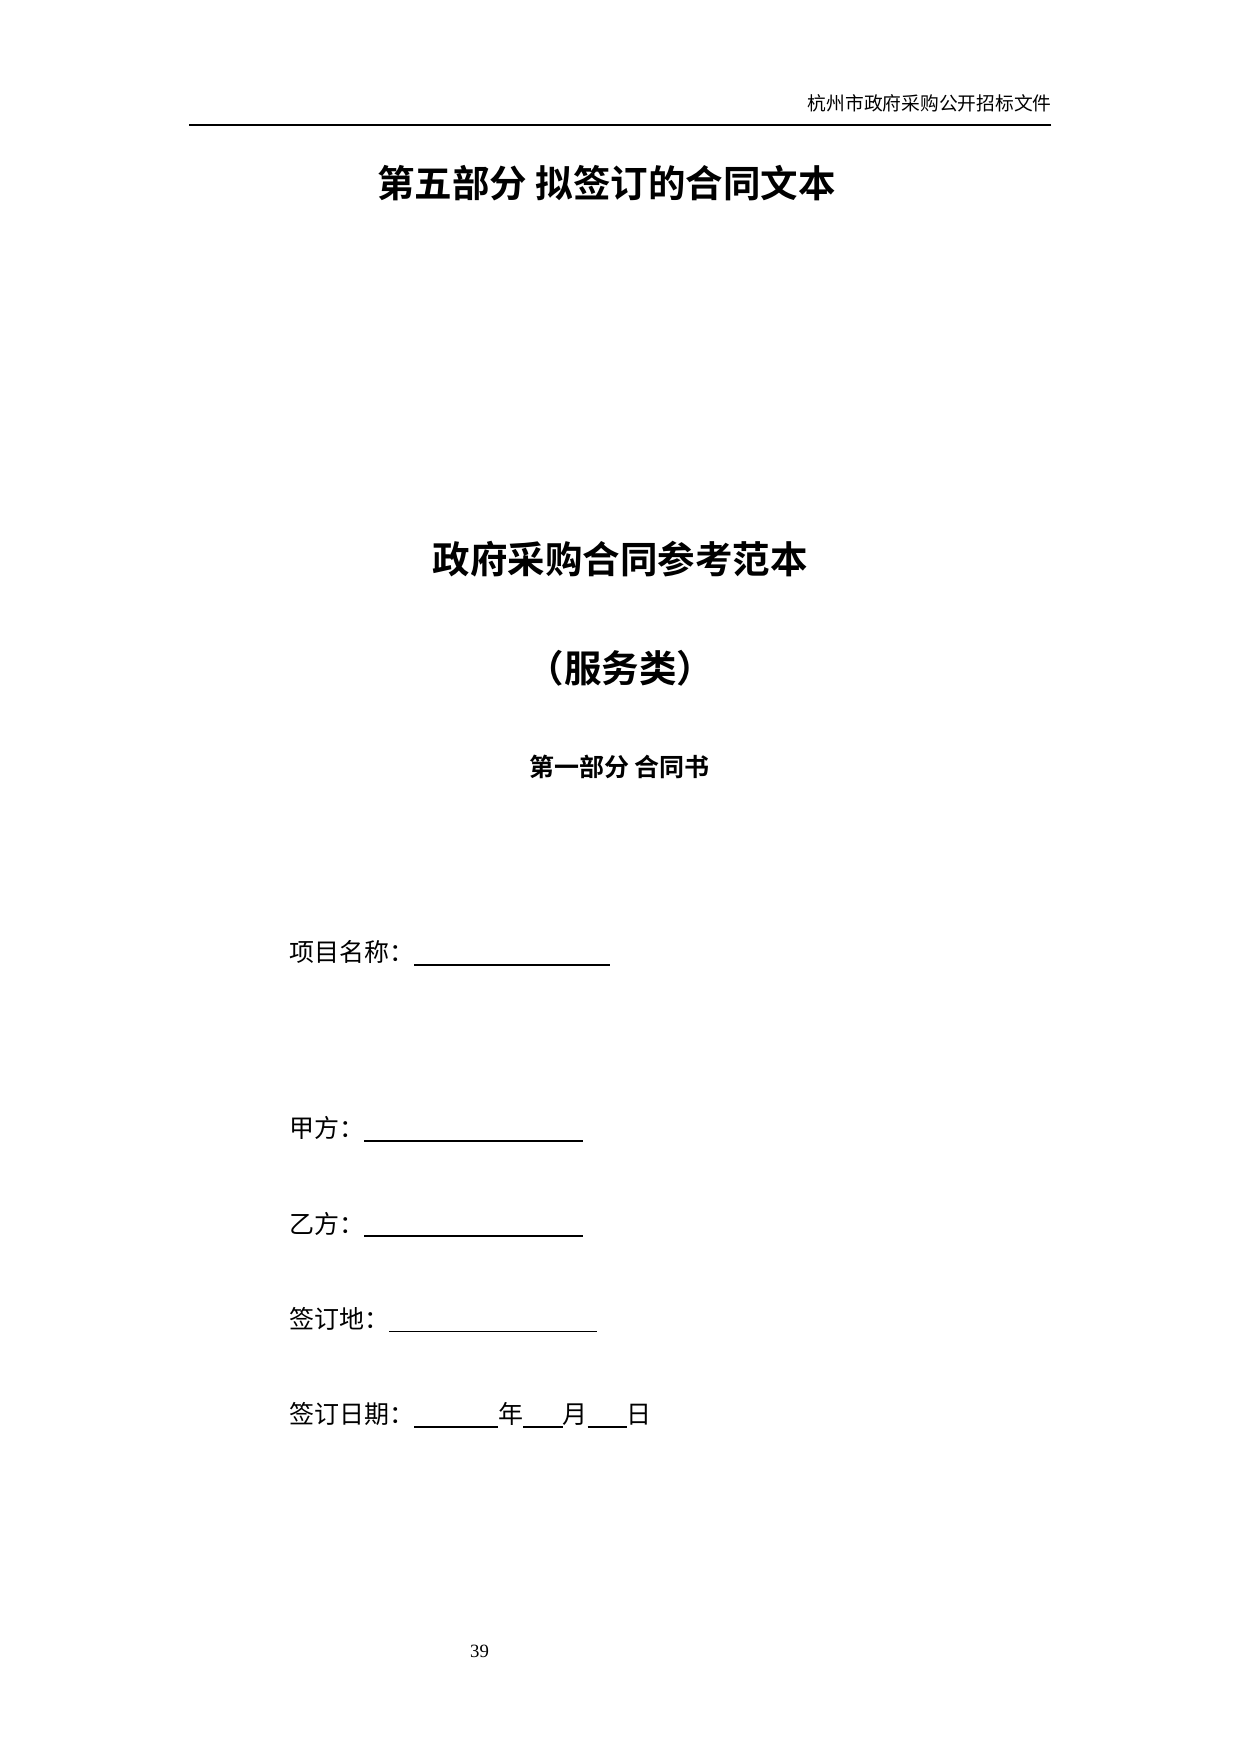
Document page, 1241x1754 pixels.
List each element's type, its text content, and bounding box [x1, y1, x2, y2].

text （服务类） [189, 639, 1051, 693]
text 第五部分 拟签订的合同文本 [264, 153, 1051, 208]
text 甲方： [289, 1109, 1051, 1145]
text 乙方： [289, 1204, 1051, 1240]
text 政府采购合同参考范本 [189, 530, 1051, 584]
text 签订日期： 年 月 日 [189, 1395, 1051, 1431]
text 第一部分 合同书 [233, 747, 1051, 783]
text 项目名称： [289, 933, 1051, 969]
text 签订地： [189, 1299, 1051, 1336]
